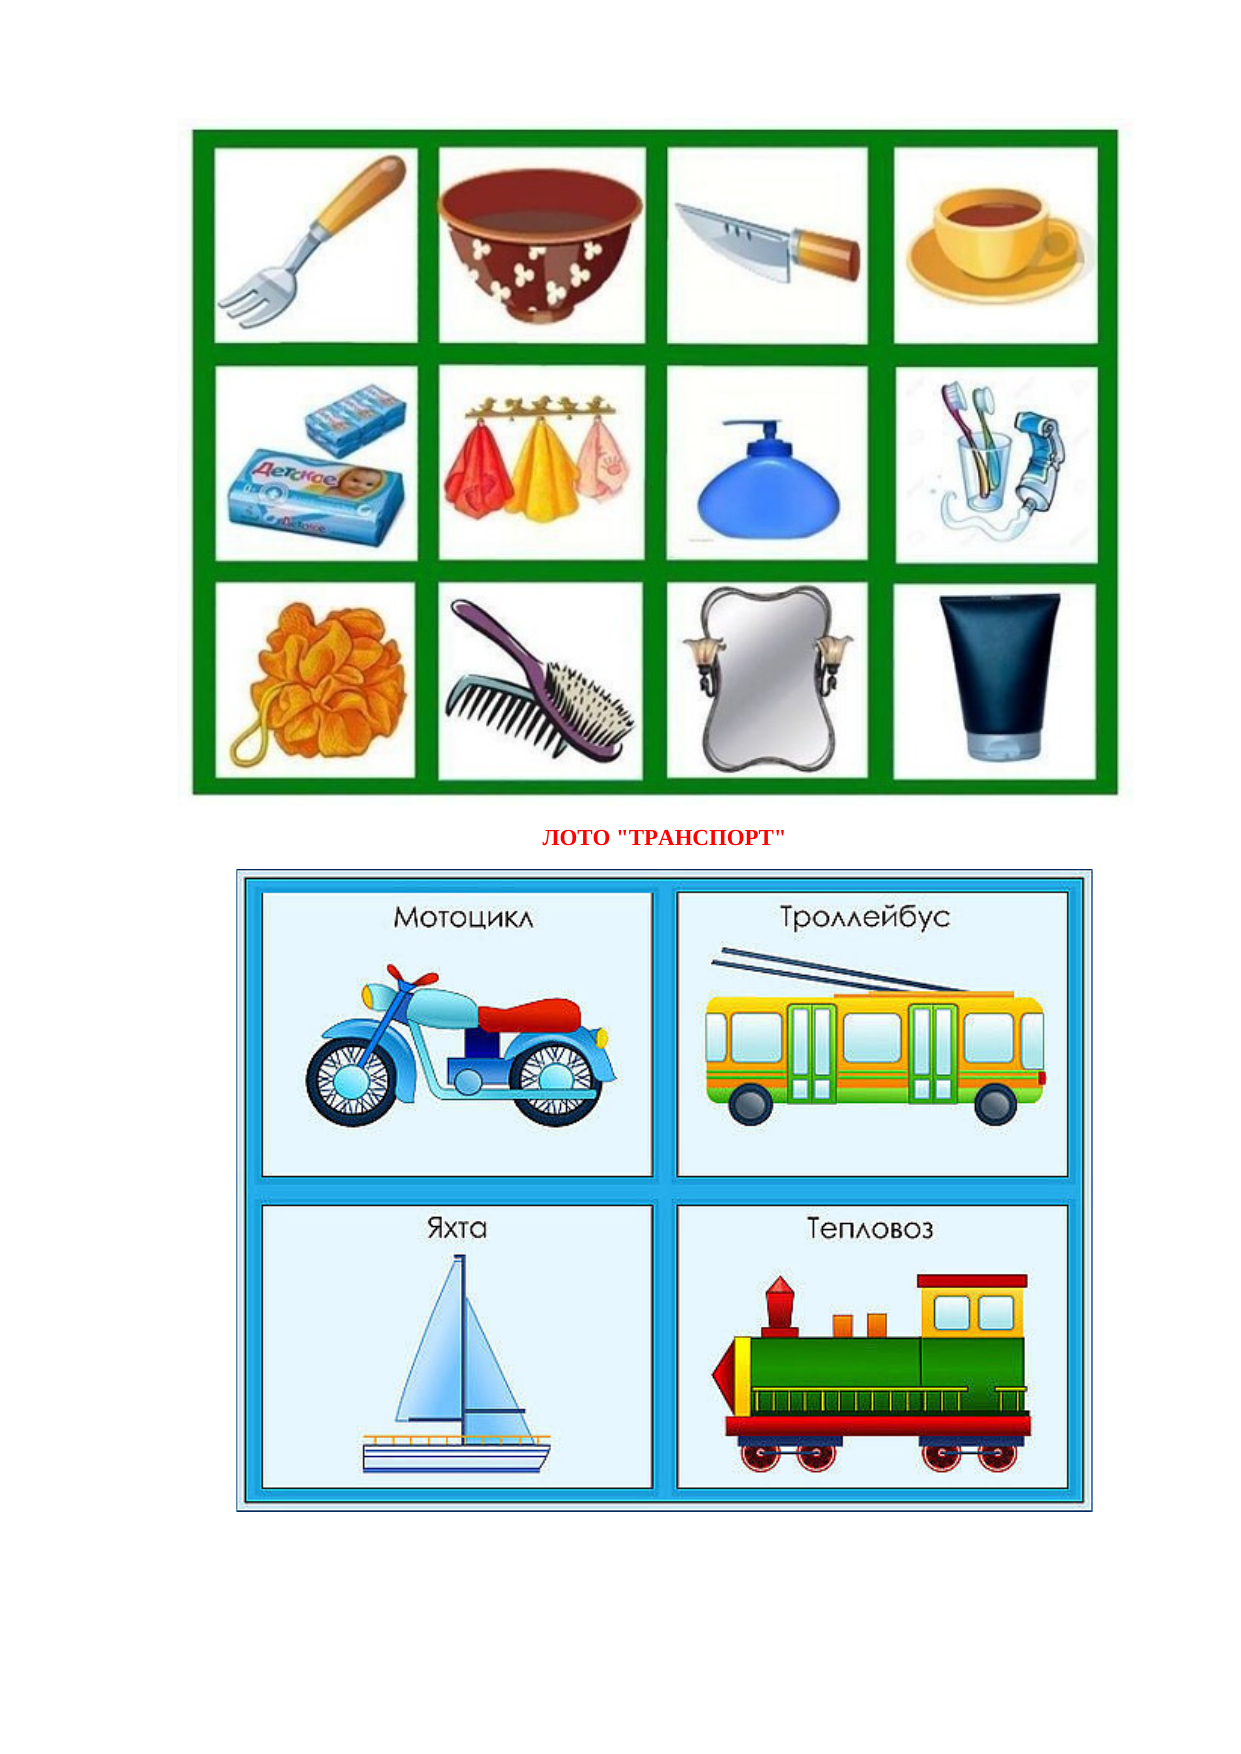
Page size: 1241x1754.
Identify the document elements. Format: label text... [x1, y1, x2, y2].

text ЛОТО "ТРАНСПОРТ" [177, 824, 1152, 851]
picture [236, 869, 1093, 1512]
picture [177, 118, 1134, 806]
